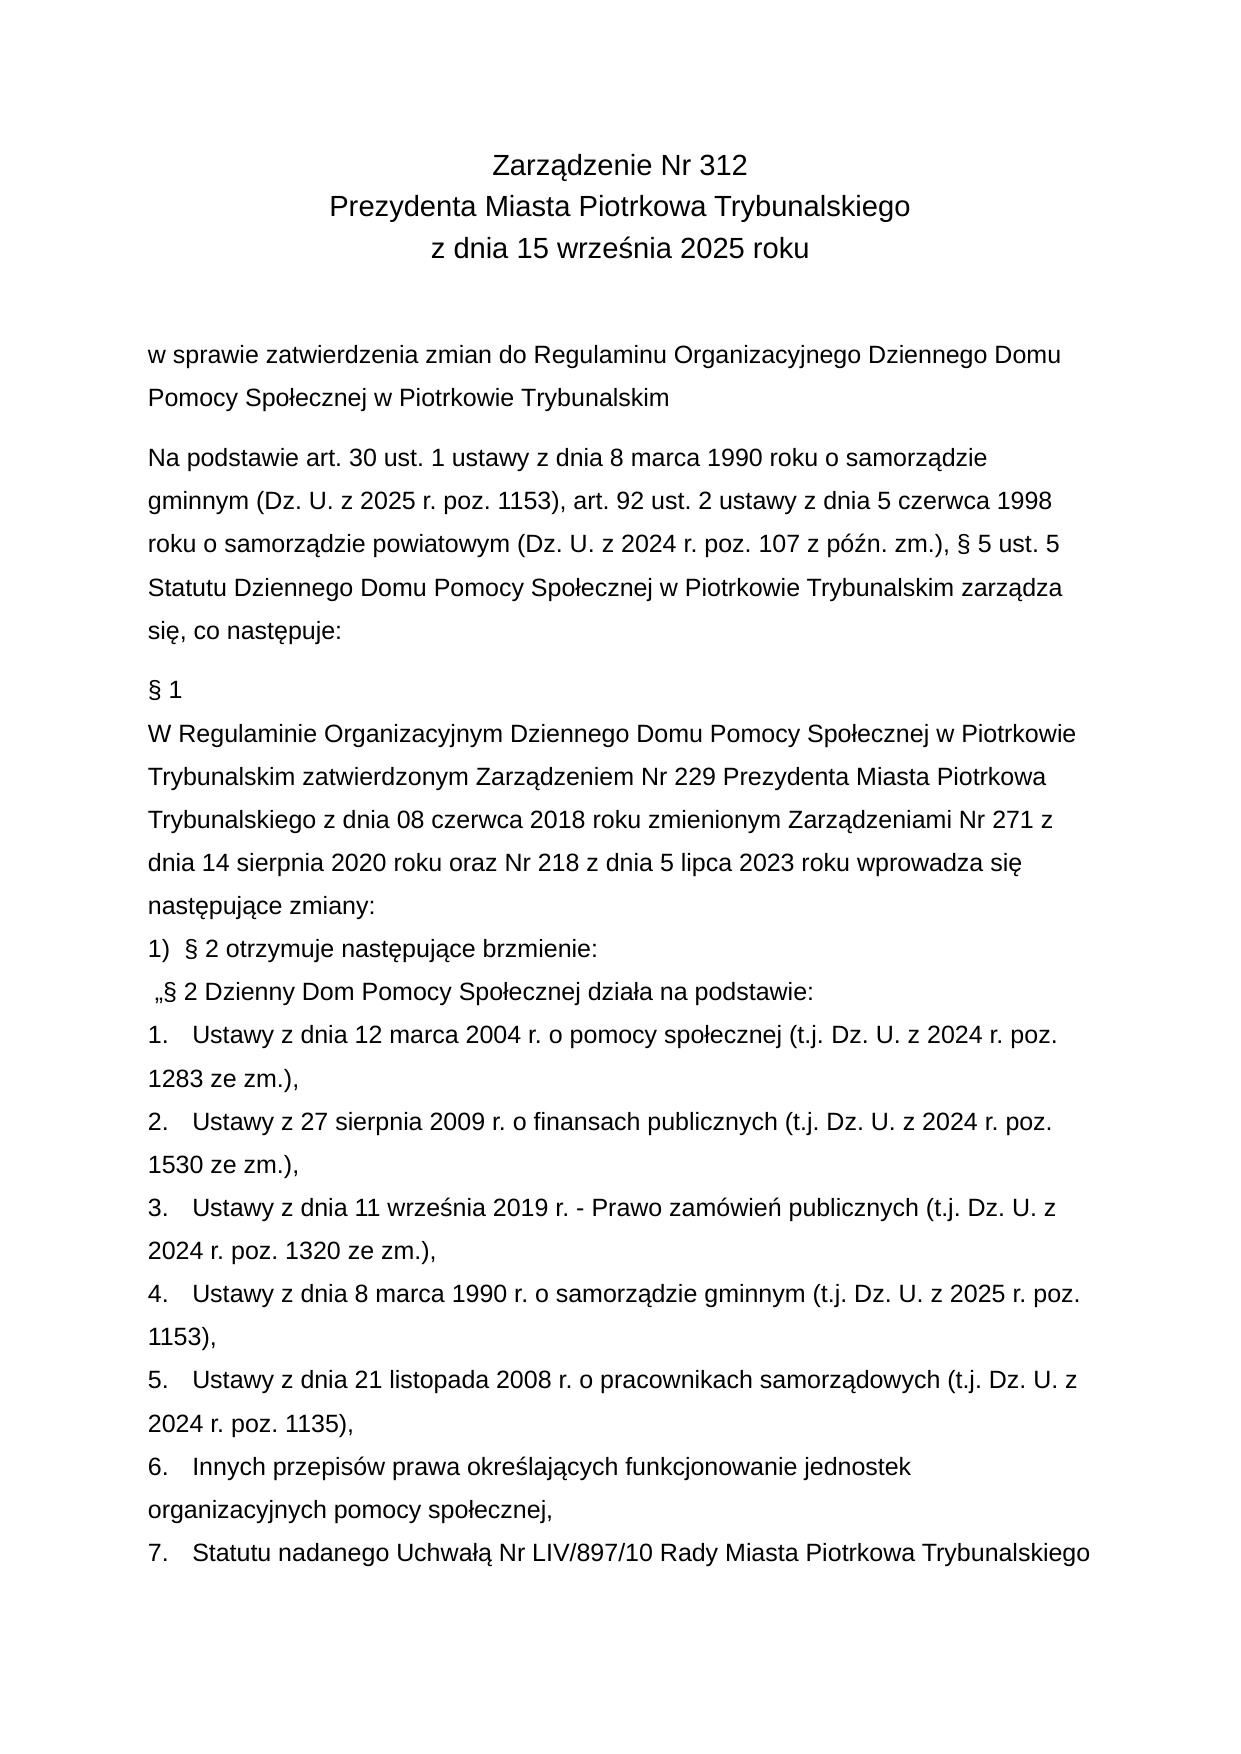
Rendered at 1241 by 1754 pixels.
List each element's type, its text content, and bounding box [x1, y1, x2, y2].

list Ustawy z dnia 11 września 2019 r. - Prawo zamówień publicznych (t.j. Dz. U. z 2024 r. poz. 1320 ze zm.), [148, 1193, 1093, 1265]
list Innych przepisów prawa określających funkcjonowanie jednostek organizacyjnych pomocy społecznej, [148, 1452, 1093, 1524]
subtitle Prezydenta Miasta Piotrkowa Trybunalskiego [148, 189, 1093, 223]
list Ustawy z 27 sierpnia 2009 r. o finansach publicznych (t.j. Dz. U. z 2024 r. poz. 1530 ze zm.), [148, 1107, 1093, 1179]
text w sprawie zatwierdzenia zmian do Regulaminu Organizacyjnego Dziennego Domu Pomocy Społecznej w Piotrkowie Trybunalskim [148, 340, 1093, 412]
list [148, 1538, 1093, 1567]
text „§ 2 Dzienny Dom Pomocy Społecznej działa na podstawie: [148, 977, 1093, 1006]
subtitle z dnia 15 września 2025 roku [148, 231, 1093, 265]
text Na podstawie art. 30 ust. 1 ustawy z dnia 8 marca 1990 roku o samorządzie gminnym (Dz. U. z 2025 r. poz. 1153), art. 92 ust. 2 ustawy z dnia 5 czerwca 1998 roku o samorządzie powiatowym (Dz. U. z 2024 r. poz. 107 z późn. zm.), § 5 ust. 5 Statutu Dziennego Domu Pomocy Społecznej w Piotrkowie Trybunalskim zarządza się, co następuje: [148, 443, 1093, 644]
subtitle Zarządzenie Nr 312 [148, 148, 1093, 181]
text W Regulaminie Organizacyjnym Dziennego Domu Pomocy Społecznej w Piotrkowie Trybunalskim zatwierdzonym Zarządzeniem Nr 229 Prezydenta Miasta Piotrkowa Trybunalskiego z dnia 08 czerwca 2018 roku zmienionym Zarządzeniami Nr 271 z dnia 14 sierpnia 2020 roku oraz Nr 218 z dnia 5 lipca 2023 roku wprowadza się następujące zmiany: [148, 719, 1093, 920]
list § 2 otrzymuje następujące brzmienie: [148, 934, 1093, 963]
text § 1 [148, 676, 1093, 704]
list Ustawy z dnia 12 marca 2004 r. o pomocy społecznej (t.j. Dz. U. z 2024 r. poz. 1283 ze zm.), [148, 1021, 1093, 1092]
list Ustawy z dnia 21 listopada 2008 r. o pracownikach samorządowych (t.j. Dz. U. z 2024 r. poz. 1135), [148, 1366, 1093, 1437]
list Ustawy z dnia 8 marca 1990 r. o samorządzie gminnym (t.j. Dz. U. z 2025 r. poz. 1153), [148, 1279, 1093, 1351]
